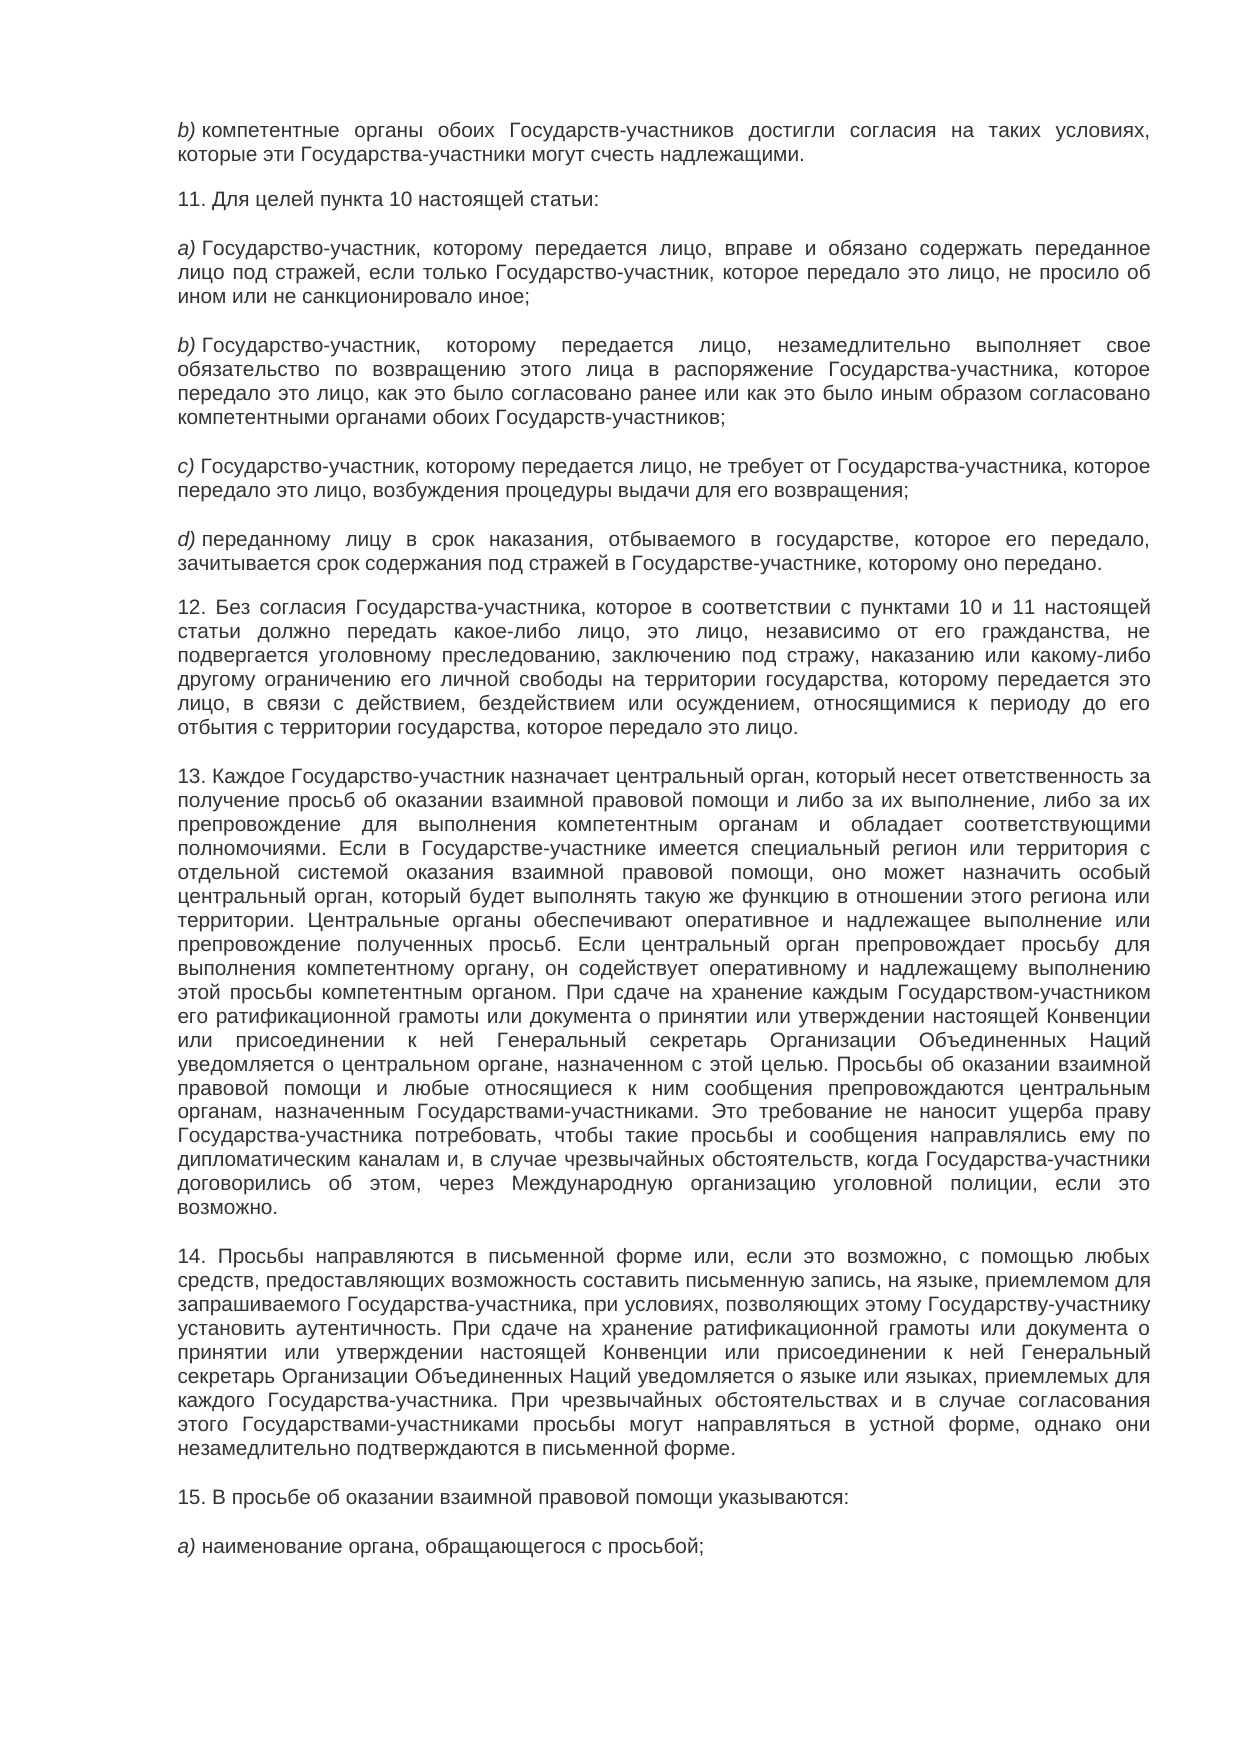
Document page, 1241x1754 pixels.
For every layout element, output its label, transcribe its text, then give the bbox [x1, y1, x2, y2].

text 13. Каждое Государство-участник назначает центральный орган, который несет ответственность за получение просьб об оказании взаимной правовой помощи и либо за их выполнение, либо за их препровождение для выполнения компетентным органам и обладает соответствующими полномочиями. Если в Государстве-участнике имеется специальный регион или территория с отдельной системой оказания взаимной правовой помощи, оно может назначить особый центральный орган, который будет выполнять такую же функцию в отношении этого региона или территории. Центральные органы обеспечивают оперативное и надлежащее выполнение или препровождение полученных просьб. Если центральный орган препровождает просьбу для выполнения компетентному органу, он содействует оперативному и надлежащему выполнению этой просьбы компетентным органом. При сдаче на хранение каждым Государством-участником его ратификационной грамоты или документа о принятии или утверждении настоящей Конвенции или присоединении к ней Генеральный секретарь Организации Объединенных Наций уведомляется о центральном органе, назначенном с этой целью. Просьбы об оказании взаимной правовой помощи и любые относящиеся к ним сообщения препровождаются центральным органам, назначенным Государствами-участниками. Это требование не наносит ущерба праву Государства-участника потребовать, чтобы такие просьбы и сообщения направлялись ему по дипломатическим каналам и, в случае чрезвычайных обстоятельств, когда Государства-участники договорились об этом, через Международную организацию уголовной полиции, если это возможно. [177, 764, 1152, 1219]
text 15. В просьбе об оказании взаимной правовой помощи указываются: [177, 1485, 1152, 1509]
text b) компетентные органы обоих Государств-участников достигли согласия на таких условиях, которые эти Государства-участники могут счесть надлежащими. [177, 118, 1152, 166]
text 14. Просьбы направляются в письменной форме или, если это возможно, с помощью любых средств, предоставляющих возможность составить письменную запись, на языке, приемлемом для запрашиваемого Государства-участника, при условиях, позволяющих этому Государству-участнику установить аутентичность. При сдаче на хранение ратификационной грамоты или документа о принятии или утверждении настоящей Конвенции или присоединении к ней Генеральный секретарь Организации Объединенных Наций уведомляется о языке или языках, приемлемых для каждого Государства-участника. При чрезвычайных обстоятельствах и в случае согласования этого Государствами-участниками просьбы могут направляться в устной форме, однако они незамедлительно подтверждаются в письменной форме. [177, 1244, 1152, 1460]
text 12. Без согласия Государства-участника, которое в соответствии с пунктами 10 и 11 настоящей статьи должно передать какое-либо лицо, это лицо, независимо от его гражданства, не подвергается уголовному преследованию, заключению под стражу, наказанию или какому-либо другому ограничению его личной свободы на территории государства, которому передается это лицо, в связи с действием, бездействием или осуждением, относящимися к периоду до его отбытия с территории государства, которое передало это лицо. [177, 595, 1152, 739]
text 11. Для целей пункта 10 настоящей статьи: [177, 187, 1152, 211]
text d) переданному лицу в срок наказания, отбываемого в государстве, которое его передало, зачитывается срок содержания под стражей в Государстве-участнике, которому оно передано. [177, 526, 1152, 574]
text с) Государство-участник, которому передается лицо, не требует от Государства-участника, которое передало это лицо, возбуждения процедуры выдачи для его возвращения; [177, 453, 1152, 501]
text а) наименование органа, обращающегося с просьбой; [177, 1534, 1152, 1558]
text а) Государство-участник, которому передается лицо, вправе и обязано содержать переданное лицо под стражей, если только Государство-участник, которое передало это лицо, не просило об ином или не санкционировало иное; [177, 236, 1152, 308]
text b) Государство-участник, которому передается лицо, незамедлительно выполняет свое обязательство по возвращению этого лица в распоряжение Государства-участника, которое передало это лицо, как это было согласовано ранее или как это было иным образом согласовано компетентными органами обоих Государств-участников; [177, 333, 1152, 428]
